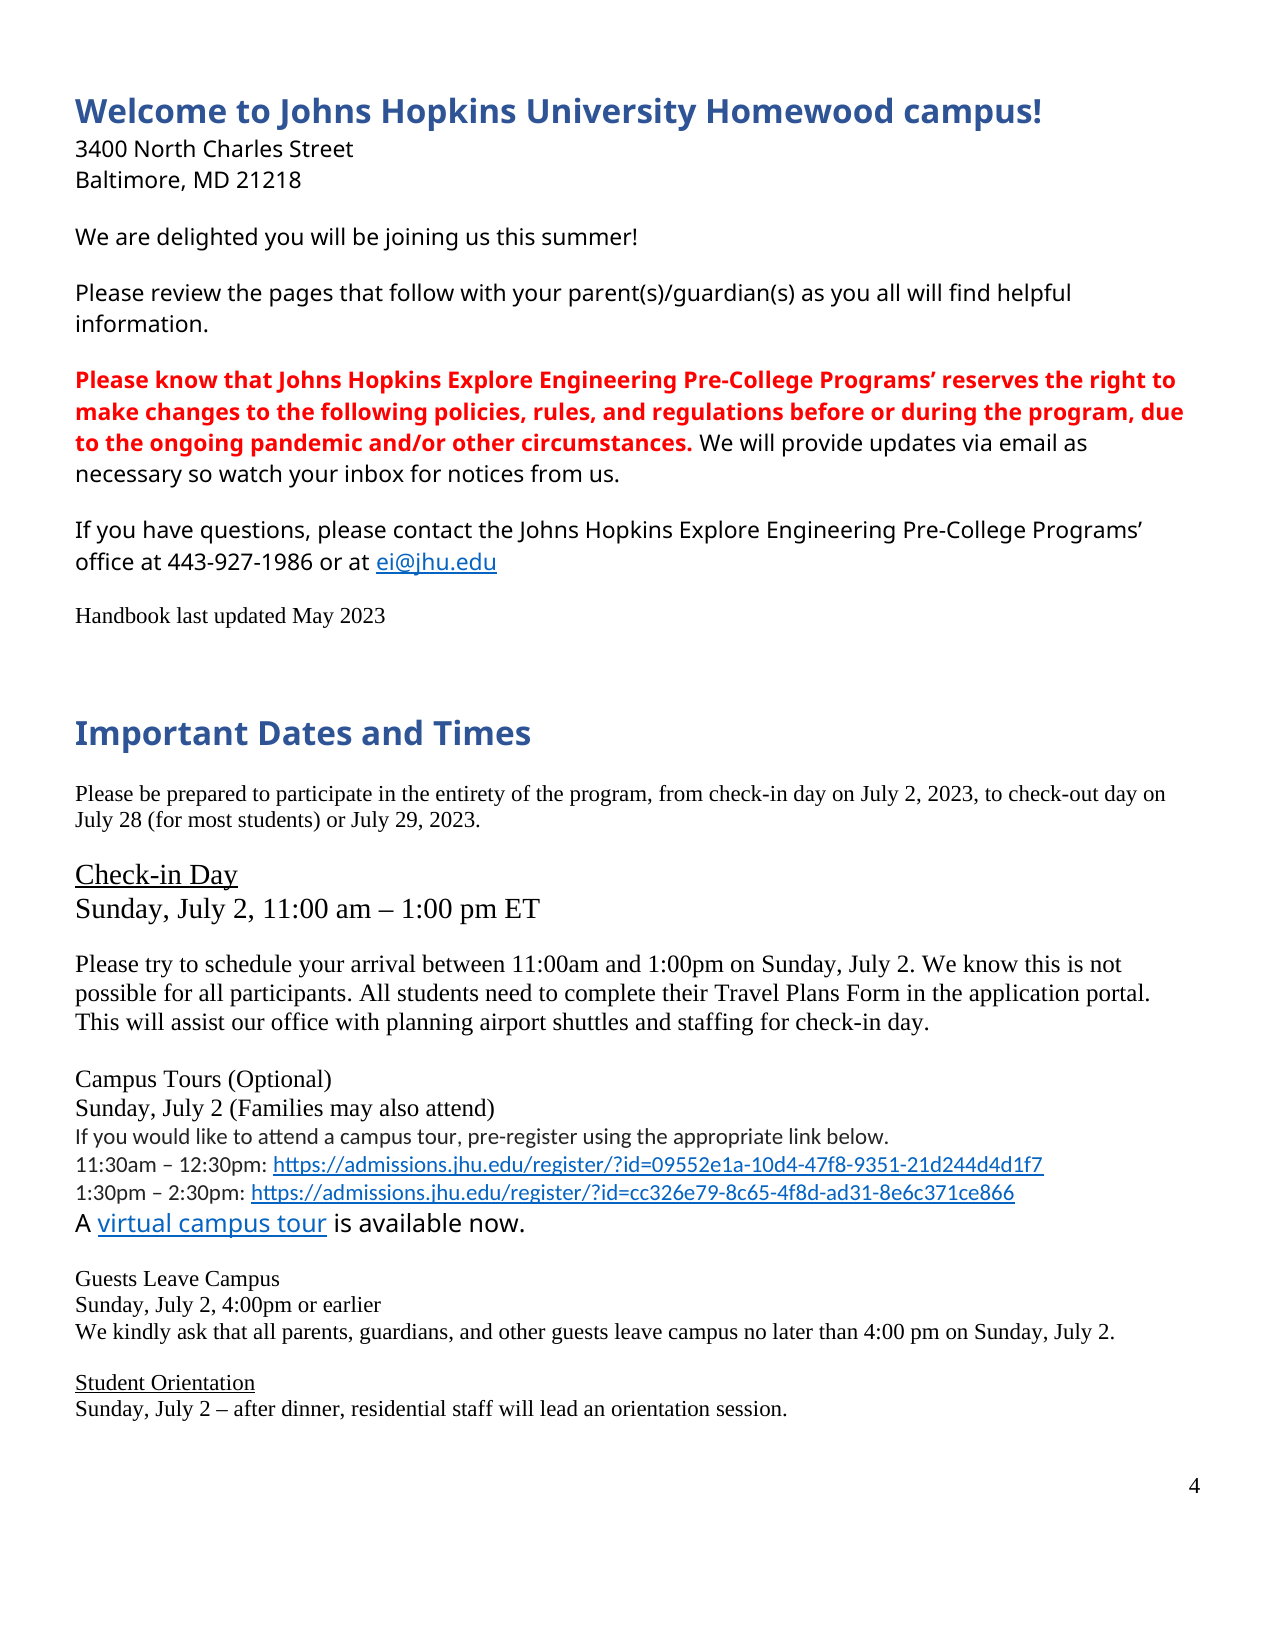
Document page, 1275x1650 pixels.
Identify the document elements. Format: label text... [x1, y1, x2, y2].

text Guests Leave Campus Sunday, July 2, 4:00pm or earlier We kindly ask that all parents, guardians, and other guests leave campus no later than 4:00 pm on Sunday, July 2. [75, 1265, 1200, 1344]
text 1:30pm – 2:30pm: https://admissions.jhu.edu/register/?id=cc326e79-8c65-4f8d-ad31-8e6c371ce866 A virtual campus tour is available now. [75, 1178, 1200, 1240]
subtitle Important Dates and Times [75, 709, 1200, 755]
text If you have questions, please contact the Johns Hopkins Explore Engineering Pre-College Programs’ office at 443-927-1986 or at ei@jhu.edu [75, 514, 1200, 577]
text Check-in Day Sunday, July 2, 11:00 am – 1:00 pm ET [75, 857, 1200, 924]
text Student Orientation Sunday, July 2 – after dinner, residential staff will lead an orientation session. [75, 1369, 1200, 1422]
text Please be prepared to participate in the entirety of the program, from check-in day on July 2, 2023, to check-out day on July 28 (for most students) or July 29, 2023. [75, 780, 1200, 832]
text Please try to schedule your arrival between 11:00am and 1:00pm on Sunday, July 2. We know this is not possible for all participants. All students need to complete their Travel Plans Form in the application portal. This will assist our office with planning airport shuttles and staffing for check-in day. Campus Tours (Optional) Sunday, July 2 (Families may also attend) If you would like to attend a campus tour, pre-register using the appropriate link below. 11:30am – 12:30pm: https://admissions.jhu.edu/register/?id=09552e1a-10d4-47f8-9351-21d244d4d1f7 [75, 949, 1200, 1178]
text We are delighted you will be joining us this summer! [75, 220, 1200, 252]
text Welcome to Johns Hopkins University Homewood campus! 3400 North Charles Street Baltimore, MD 21218 [75, 87, 1200, 195]
text Please review the pages that follow with your parent(s)/guardian(s) as you all will find helpful information. [75, 277, 1200, 339]
text Handbook last updated May 2023 [75, 602, 1200, 628]
text Please know that Johns Hopkins Explore Engineering Pre-College Programs’ reserves the right to make changes to the following policies, rules, and regulations before or during the program, due to the ongoing pandemic and/or other circumstances. We will provide updates via email as necessary so watch your inbox for notices from us. [75, 364, 1200, 489]
